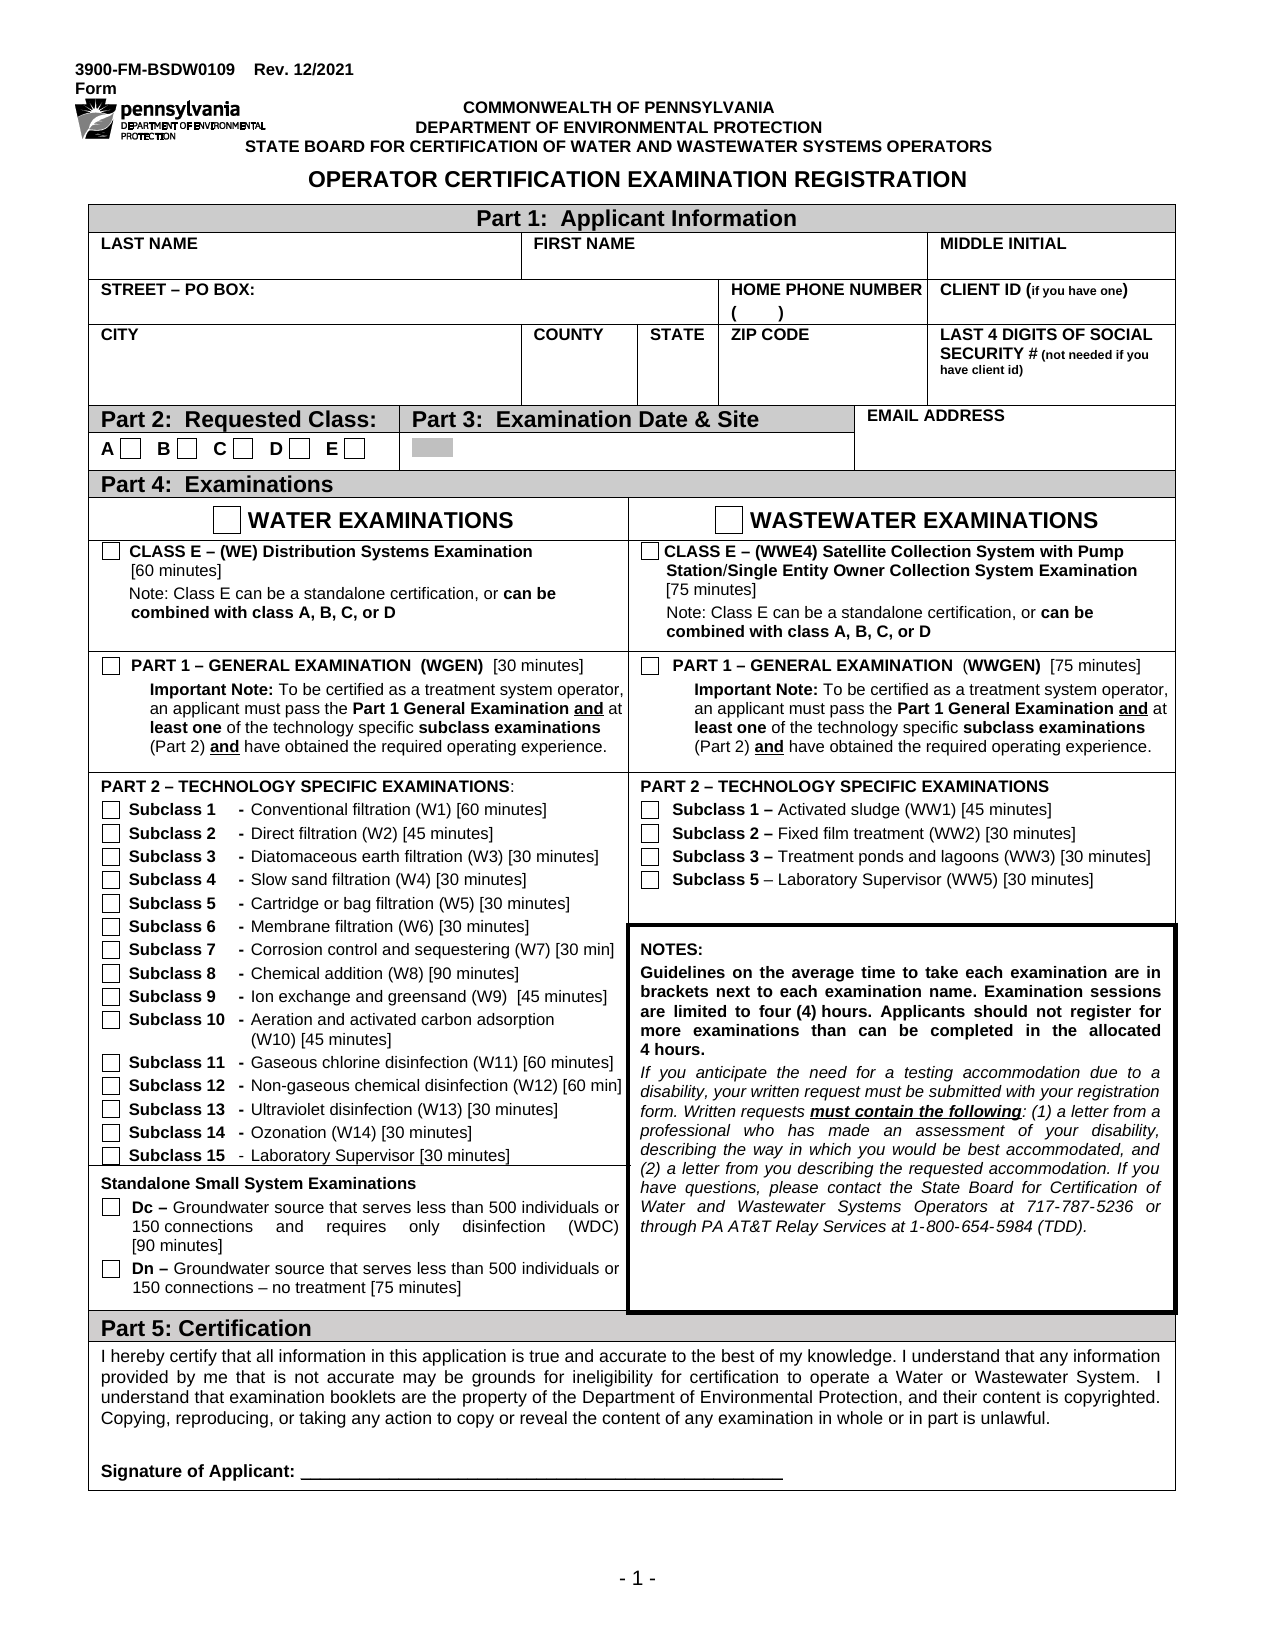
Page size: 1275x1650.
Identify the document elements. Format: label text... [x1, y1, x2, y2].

table_cell PART 1 – GENERAL EXAMINATION (WWGEN) [75 minutes] Important Note: To be certified as a treatment system operator, an applicant must pass the Part 1 General Examination and at least one of the technology specific subclass examinations (Part 2) and have obtained the required operating experience. [629, 652, 1175, 772]
table_cell PART 1 – GENERAL EXAMINATION (WGEN) [30 minutes] Important Note: To be certified as a treatment system operator, an applicant must pass the Part 1 General Examination and at least one of the technology specific subclass examinations (Part 2) and have obtained the required operating experience. [89, 652, 628, 772]
table_cell CLASS E – (WE) Distribution Systems Examination [60 minutes] Note: Class E can be a standalone certification, or can be combined with class A, B, C, or D [89, 541, 628, 651]
table_cell PART 2 – TECHNOLOGY SPECIFIC EXAMINATIONS: Subclass 1 - Conventional filtration (W1) [60 minutes] Subclass 2 - Direct filtration (W2) [45 minutes] Subclass 3 - Diatomaceous earth filtration (W3) [30 minutes] Subclass 4 - Slow sand filtration (W4) [30 minutes] Subclass 5 - Cartridge or bag filtration (W5) [30 minutes] Subclass 6 - Membrane filtration (W6) [30 minutes] Subclass 7 - Corrosion control and sequestering (W7) [30 min] Subclass 8 - Chemical addition (W8) [90 minutes] Subclass 9 - Ion exchange and greensand (W9) [45 minutes] Subclass 10 - Aeration and activated carbon adsorption (W10) [45 minutes] Subclass 11 - Gaseous chlorine disinfection (W11) [60 minutes] Subclass 12 - Non-gaseous chemical disinfection (W12) [60 min] Subclass 13 - Ultraviolet disinfection (W13) [30 minutes] Subclass 14 - Ozonation (W14) [30 minutes] Subclass 15 - Laboratory Supervisor [30 minutes] [89, 773, 628, 1165]
table_cell CLIENT ID (if you have one) [928, 280, 1175, 324]
table_cell Part 2: Requested Class: [89, 406, 399, 432]
table_cell Water Examinations [89, 498, 628, 540]
table_cell EMAIL ADDRESS [855, 406, 1175, 470]
table_cell HOME PHONE NUMBER ( ) [719, 280, 927, 324]
table_cell WASTEWater Examinations [629, 498, 1175, 540]
table_cell NOTES: Guidelines on the average time to take each examination are in brackets next to each examination name. Examination sessions are limited to four (4) hours. Applicants should not register for more examinations than can be completed in the allocated 4 hours. If you anticipate the need for a testing accommodation due to a disability, your written request must be submitted with your registration form. Written requests must contain the following: (1) a letter from a professional who has made an assessment of your disability, describing the way in which you would be best accommodated, and (2) a letter from you describing the requested accommodation. If you have questions, please contact the State Board for Certification of Water and Wastewater Systems Operators at 717-787-5236 or through PA AT&T Relay Services at 1-800-654-5984 (TDD). [630, 927, 1173, 1310]
table_cell CLASS E – (WWE4) Satellite Collection System with Pump Station/Single Entity Owner Collection System Examination [75 minutes] Note: Class E can be a standalone certification, or can be combined with class A, B, C, or D [629, 541, 1175, 651]
table_cell COUNTY [522, 325, 637, 405]
table_cell LAST NAME [89, 233, 521, 279]
table_cell A B C D E [89, 433, 399, 470]
table_cell Standalone Small System Examinations Dc – Groundwater source that serves less than 500 individuals or 150 connections and requires only disinfection (WDC) [90 minutes] Dn – Groundwater source that serves less than 500 individuals or 150 connections – no treatment [75 minutes] [89, 1166, 626, 1310]
table_cell Part 4: Examinations [89, 471, 1175, 497]
table_cell Part 3: Examination Date & Site [400, 406, 854, 432]
table_cell I hereby certify that all information in this application is true and accurate to the best of my knowledge. I understand that any information provided by me that is not accurate may be grounds for ineligibility for certification to operate a Water or Wastewater System. I understand that examination booklets are the property of the Department of Environmental Protection, and their content is copyrighted. Copying, reproducing, or taking any action to copy or reveal the content of any examination in whole or in part is unlawful. Signature of Applicant: _________________________________________________ [89, 1342, 1175, 1490]
table_header Part 1: Applicant Information [89, 205, 1175, 232]
table_cell STREET – PO BOX: [89, 280, 718, 324]
table_cell PART 2 – TECHNOLOGY SPECIFIC EXAMINATIONS Subclass 1 – Activated sludge (WW1) [45 minutes] Subclass 2 – Fixed film treatment (WW2) [30 minutes] Subclass 3 – Treatment ponds and lagoons (WW3) [30 minutes] Subclass 5 – Laboratory Supervisor (WW5) [30 minutes] [629, 773, 1175, 922]
table_cell [400, 433, 854, 470]
table_cell LAST 4 DIGITS OF SOCIAL SECURITY # (not needed if you have client id) [928, 325, 1175, 405]
table_cell MIDDLE INITIAL [928, 233, 1175, 279]
table_cell FIRST NAME [522, 233, 927, 279]
table_cell STATE [638, 325, 718, 405]
text OPERATOR CERTIFICATION EXAMINATION REGISTRATION [75, 166, 1200, 192]
table_cell ZIP CODE [719, 325, 927, 405]
table_cell CITY [89, 325, 521, 405]
table_cell Part 5: Certification [89, 1311, 1175, 1341]
